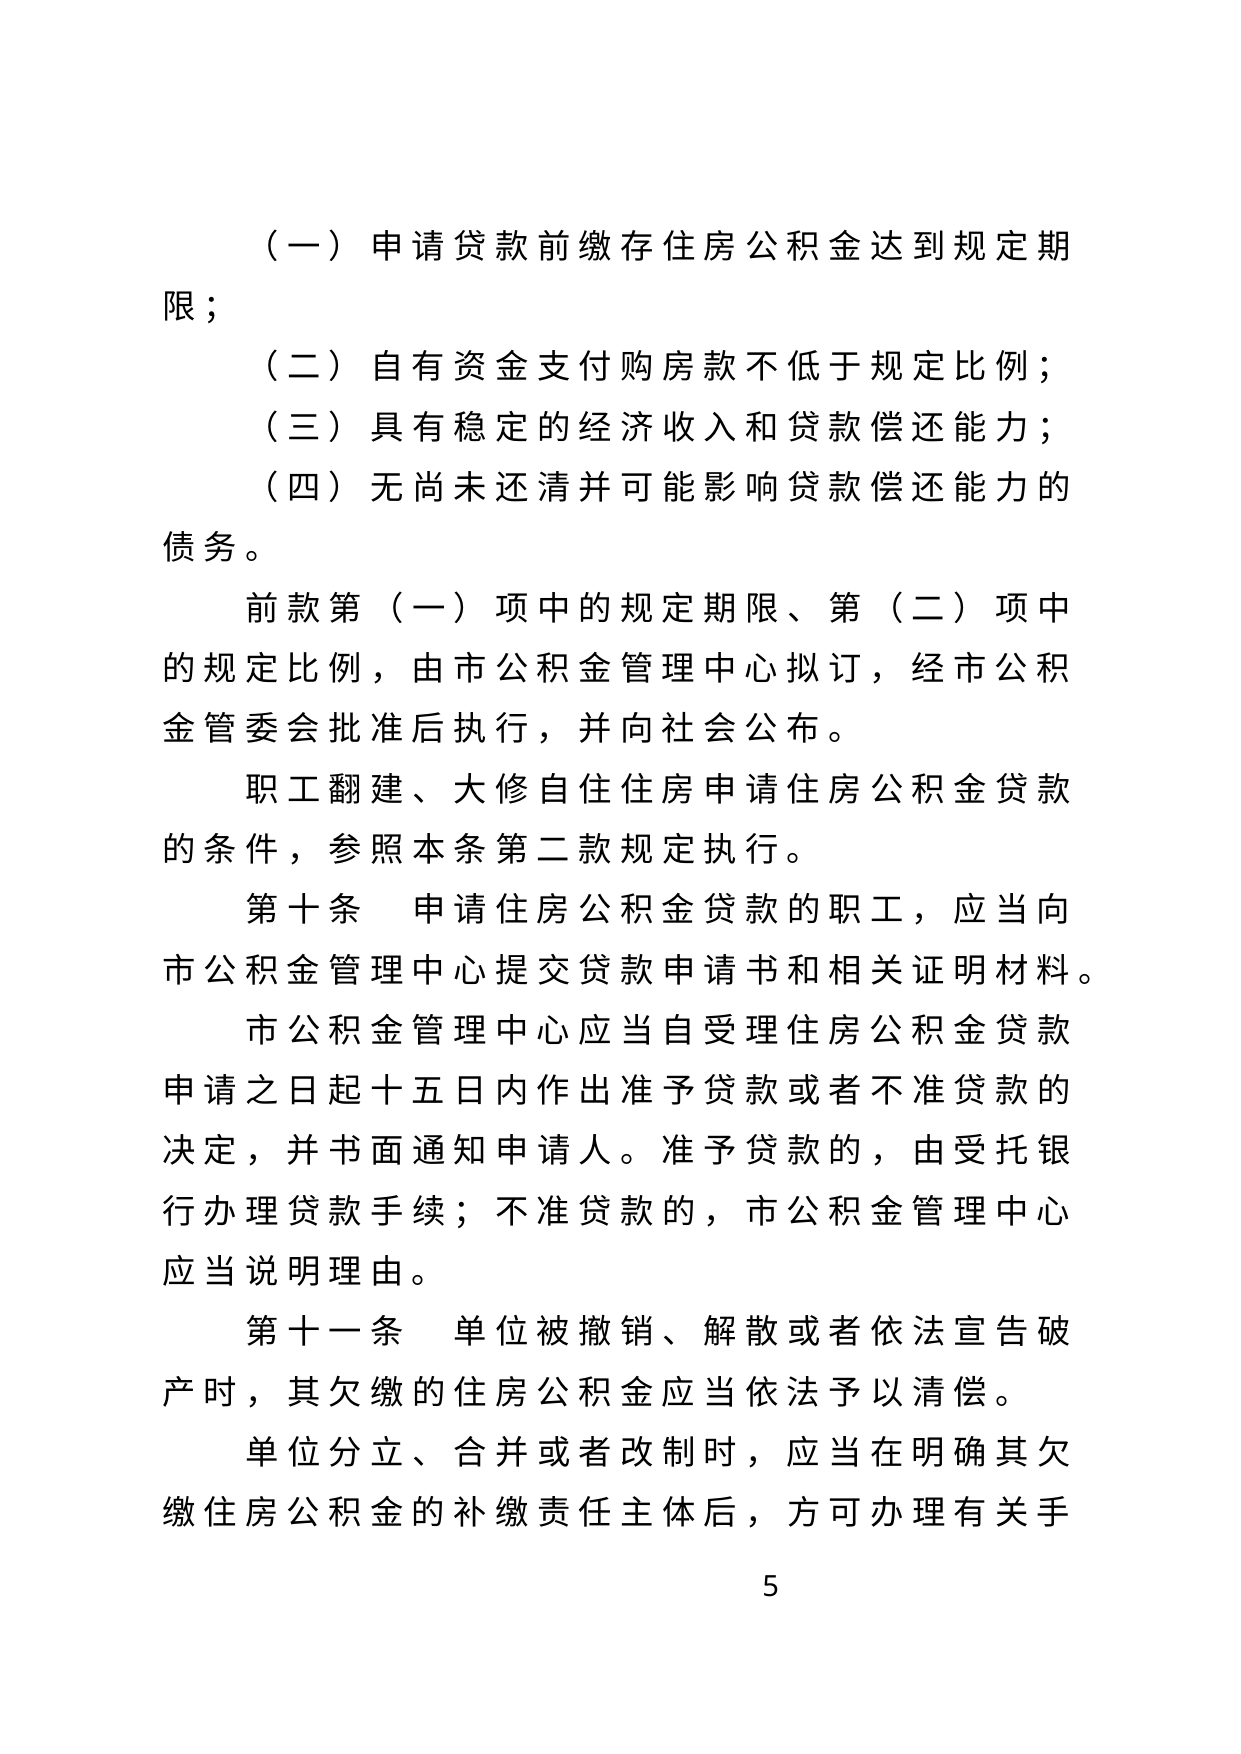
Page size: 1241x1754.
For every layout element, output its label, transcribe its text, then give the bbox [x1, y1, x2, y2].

text （一）申请贷款前缴存住房公积金达到规定期限； [162, 213, 1078, 334]
text （四）无尚未还清并可能影响贷款偿还能力的债务。 [162, 455, 1078, 575]
text 第十条 申请住房公积金贷款的职工，应当向市公积金管理中心提交贷款申请书和相关证明材料。 [162, 877, 1078, 998]
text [162, 1420, 1078, 1540]
text 市公积金管理中心应当自受理住房公积金贷款申请之日起十五日内作出准予贷款或者不准贷款的决定，并书面通知申请人。准予贷款的，由受托银行办理贷款手续；不准贷款的，市公积金管理中心应当说明理由。 [162, 998, 1078, 1299]
text （二）自有资金支付购房款不低于规定比例； [162, 334, 1078, 394]
text 第十一条 单位被撤销、解散或者依法宣告破产时，其欠缴的住房公积金应当依法予以清偿。 [162, 1299, 1078, 1420]
text （三）具有稳定的经济收入和贷款偿还能力； [162, 394, 1078, 455]
text 职工翻建、大修自住住房申请住房公积金贷款的条件，参照本条第二款规定执行。 [162, 756, 1078, 877]
text 前款第（一）项中的规定期限、第（二）项中的规定比例，由市公积金管理中心拟订，经市公积金管委会批准后执行，并向社会公布。 [162, 575, 1078, 756]
